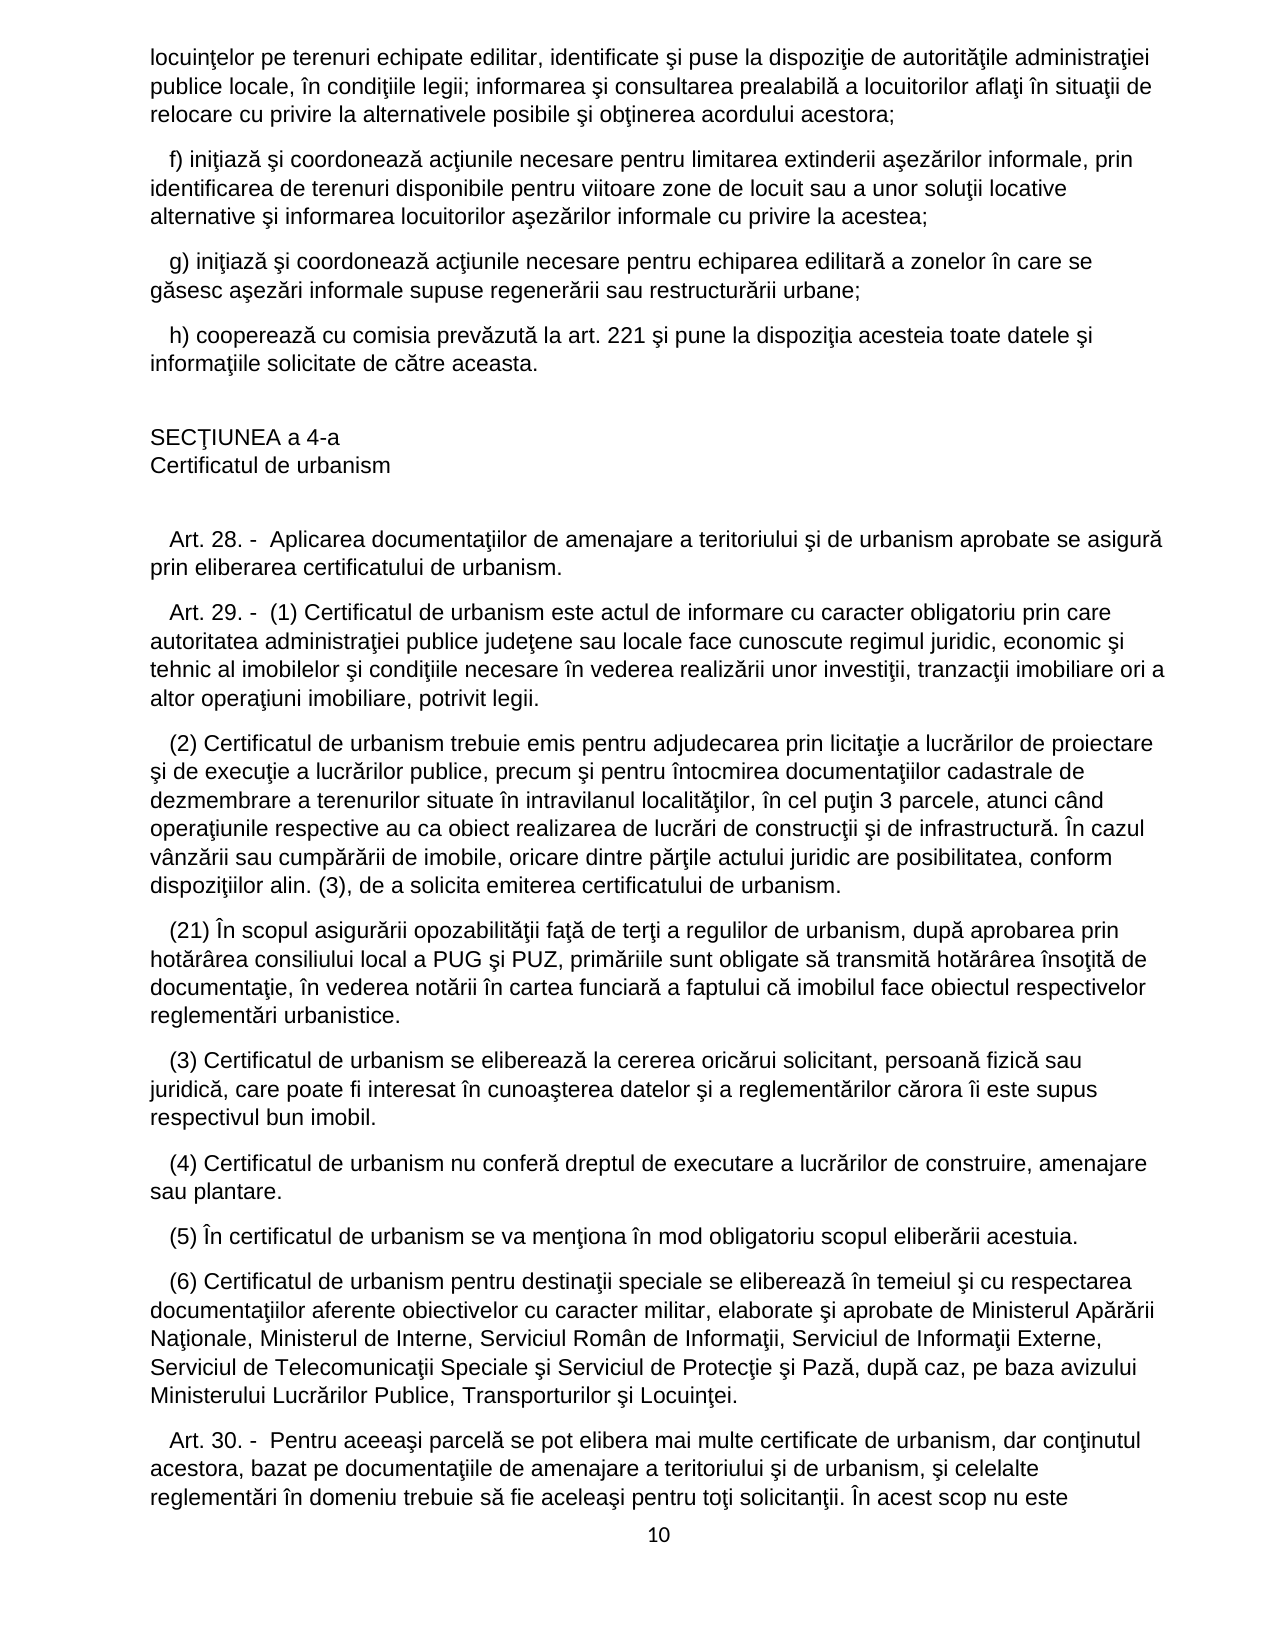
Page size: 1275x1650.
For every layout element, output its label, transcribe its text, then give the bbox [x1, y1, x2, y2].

text Art. 29. - (1) Certificatul de urbanism este actul de informare cu caracter obligatoriu prin care autoritatea administraţiei publice judeţene sau locale face cunoscute regimul juridic, economic şi tehnic al imobilelor şi condiţiile necesare în vederea realizării unor investiţii, tranzacţii imobiliare ori a altor operaţiuni imobiliare, potrivit legii. [150, 599, 1167, 711]
text h) cooperează cu comisia prevăzută la art. 221 şi pune la dispoziţia acesteia toate datele şi informaţiile solicitate de către aceasta. [150, 322, 1167, 405]
text (4) Certificatul de urbanism nu conferă dreptul de executare a lucrărilor de construire, amenajare sau plantare. [150, 1149, 1167, 1204]
text (2) Certificatul de urbanism trebuie emis pentru adjudecarea prin licitaţie a lucrărilor de proiectare şi de execuţie a lucrărilor publice, precum şi pentru întocmirea documentaţiilor cadastrale de dezmembrare a terenurilor situate în intravilanul localităţilor, în cel puţin 3 parcele, atunci când operaţiunile respective au ca obiect realizarea de lucrări de construcţii şi de infrastructură. În cazul vânzării sau cumpărării de imobile, oricare dintre părţile actului juridic are posibilitatea, conform dispoziţiilor alin. (3), de a solicita emiterea certificatului de urbanism. [150, 730, 1167, 898]
text (21) În scopul asigurării opozabilităţii faţă de terţi a regulilor de urbanism, după aprobarea prin hotărârea consiliului local a PUG şi PUZ, primăriile sunt obligate să transmită hotărârea însoţită de documentaţie, în vederea notării în cartea funciară a faptului că imobilul face obiectul respectivelor reglementări urbanistice. [150, 917, 1167, 1029]
text f) iniţiază şi coordonează acţiunile necesare pentru limitarea extinderii aşezărilor informale, prin identificarea de terenuri disponibile pentru viitoare zone de locuit sau a unor soluţii locative alternative şi informarea locuitorilor aşezărilor informale cu privire la acestea; [150, 146, 1167, 229]
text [150, 1427, 1167, 1510]
text (5) În certificatul de urbanism se va menţiona în mod obligatoriu scopul eliberării acestuia. [150, 1223, 1167, 1249]
text g) iniţiază şi coordonează acţiunile necesare pentru echiparea edilitară a zonelor în care se găsesc aşezări informale supuse regenerării sau restructurării urbane; [150, 248, 1167, 303]
text Art. 28. - Aplicarea documentaţiilor de amenajare a teritoriului şi de urbanism aprobate se asigură prin eliberarea certificatului de urbanism. [150, 526, 1167, 581]
text SECŢIUNEA a 4-a Certificatul de urbanism [150, 424, 1167, 507]
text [150, 44, 1167, 128]
text (3) Certificatul de urbanism se eliberează la cererea oricărui solicitant, persoană fizică sau juridică, care poate fi interesat în cunoaşterea datelor şi a reglementărilor cărora îi este supus respectivul bun imobil. [150, 1047, 1167, 1131]
text (6) Certificatul de urbanism pentru destinaţii speciale se eliberează în temeiul şi cu respectarea documentaţiilor aferente obiectivelor cu caracter militar, elaborate şi aprobate de Ministerul Apărării Naţionale, Ministerul de Interne, Serviciul Român de Informaţii, Serviciul de Informaţii Externe, Serviciul de Telecomunicaţii Speciale şi Serviciul de Protecţie şi Pază, după caz, pe baza avizului Ministerului Lucrărilor Publice, Transporturilor şi Locuinţei. [150, 1268, 1167, 1408]
